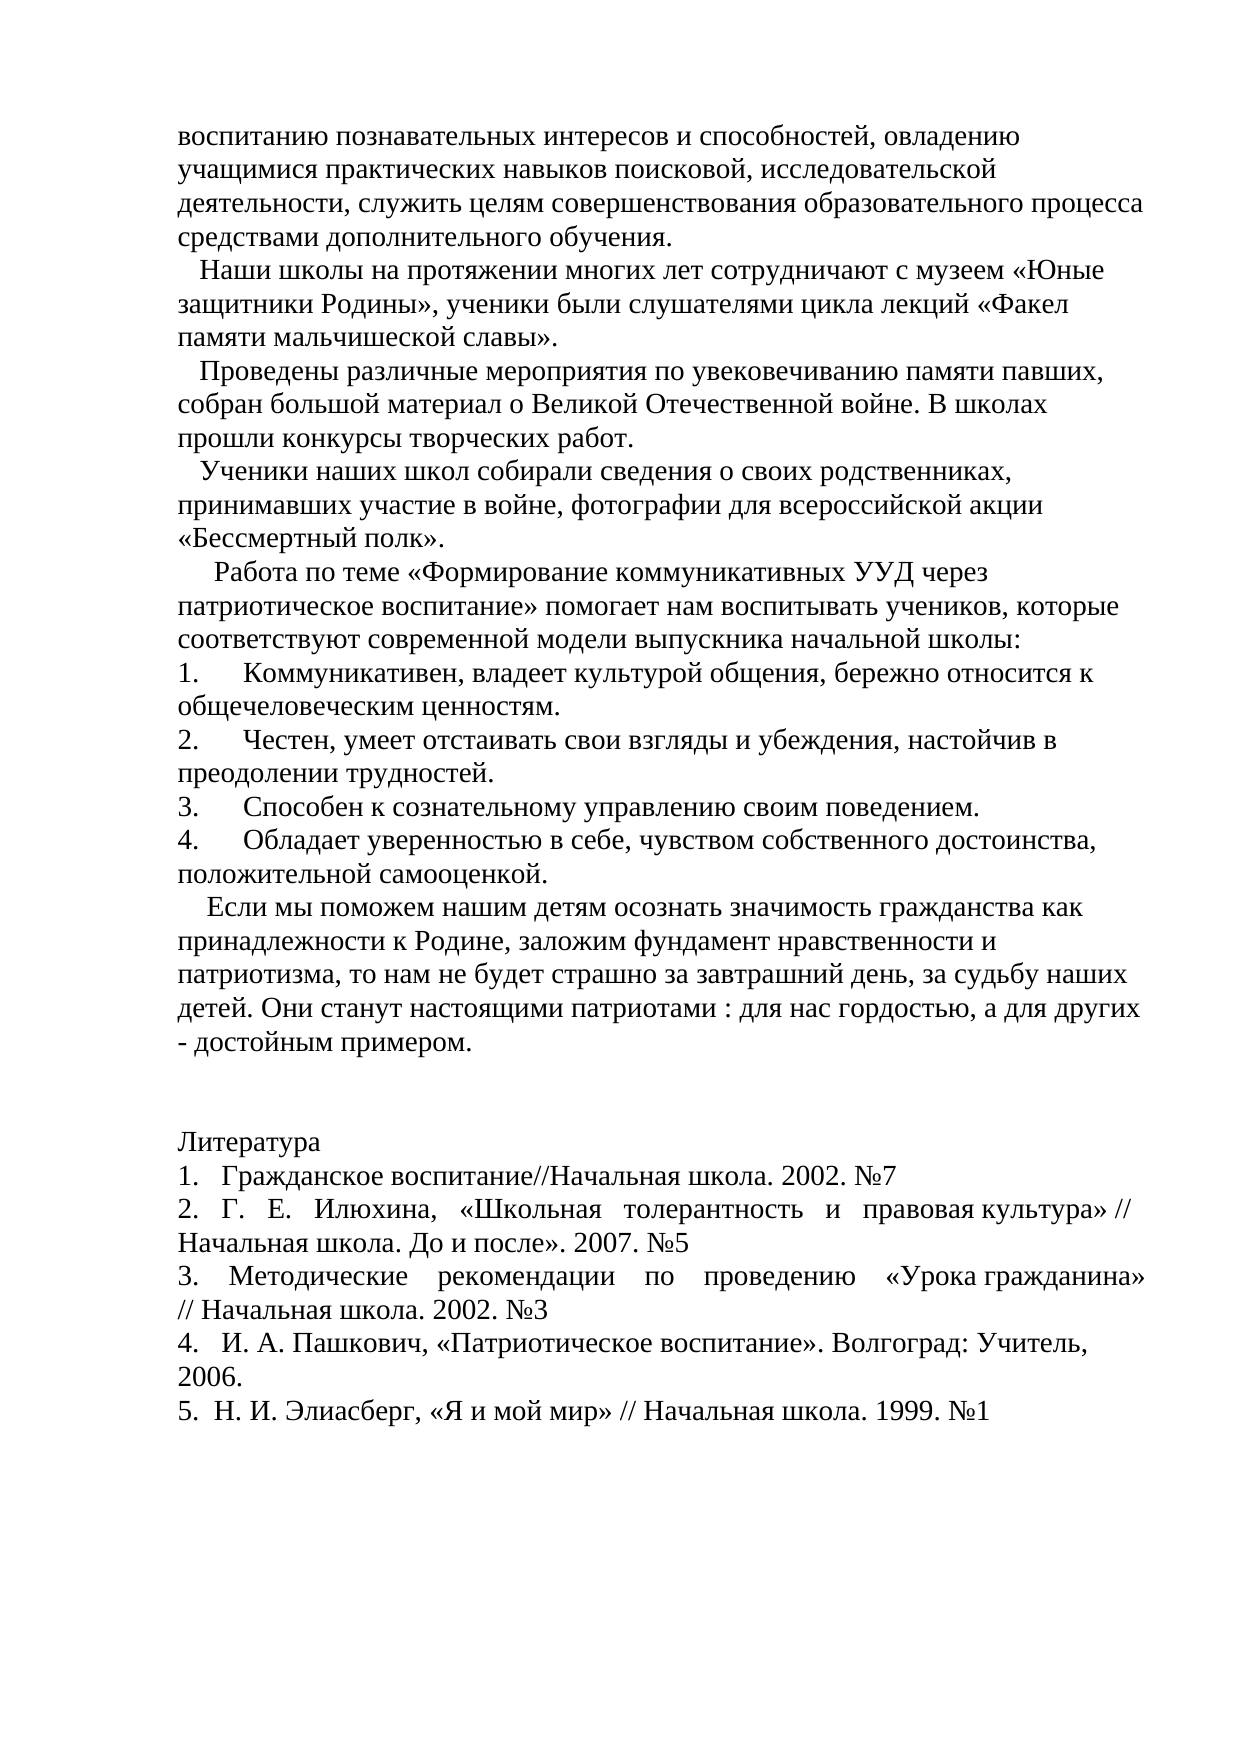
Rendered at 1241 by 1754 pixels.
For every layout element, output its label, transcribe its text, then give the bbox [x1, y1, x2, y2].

text 4. Обладает уверенностью в себе, чувством собственного достоинства, положительной самооценкой. [177, 822, 1152, 889]
text Наши школы на протяжении многих лет сотрудничают с музеем «Юные защитники Родины», ученики были слушателями цикла лекций «Факел памяти мальчишеской славы». [177, 252, 1152, 353]
text Работа по теме «Формирование коммуникативных УУД через патриотическое воспитание» помогает нам воспитывать учеников, которые соответствуют современной модели выпускника начальной школы: [177, 554, 1152, 655]
text 4. И. А. Пашкович, «Патриотическое воспитание». Волгоград: Учитель, 2006. [177, 1326, 1152, 1393]
text 2. Честен, умеет отстаивать свои взгляды и убеждения, настойчив в преодолении трудностей. [177, 722, 1152, 789]
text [177, 118, 1152, 252]
text Если мы поможем нашим детям осознать значимость гражданства как принадлежности к Родине, заложим фундамент нравственности и патриотизма, то нам не будет страшно за завтрашний день, за судьбу наших детей. Они станут настоящими патриотами : для нас гордостью, а для других - достойным примером. [177, 889, 1152, 1057]
text 3. Способен к сознательному управлению своим поведением. [177, 789, 1152, 822]
text Проведены различные мероприятия по увековечиванию памяти павших, собран большой материал о Великой Отечественной войне. В школах прошли конкурсы творческих работ. [177, 353, 1152, 453]
text Литература [177, 1124, 1152, 1158]
text 2. Г. Е. Илюхина, «Школьная толерантность и правовая культура» // Начальная школа. До и после». 2007. №5 [177, 1191, 1152, 1258]
text 1. Коммуникативен, владеет культурой общения, бережно относится к общечеловеческим ценностям. [177, 655, 1152, 722]
text 5. Н. И. Элиасберг, «Я и мой мир» // Начальная школа. 1999. №1 [177, 1393, 1152, 1426]
text 1. Гражданское воспитание//Начальная школа. 2002. №7 [177, 1158, 1152, 1191]
text Ученики наших школ собирали сведения о своих родственниках, принимавших участие в войне, фотографии для всероссийской акции «Бессмертный полк». [177, 453, 1152, 554]
text 3. Методические рекомендации по проведению «Урока гражданина» // Начальная школа. 2002. №3 [177, 1258, 1152, 1326]
